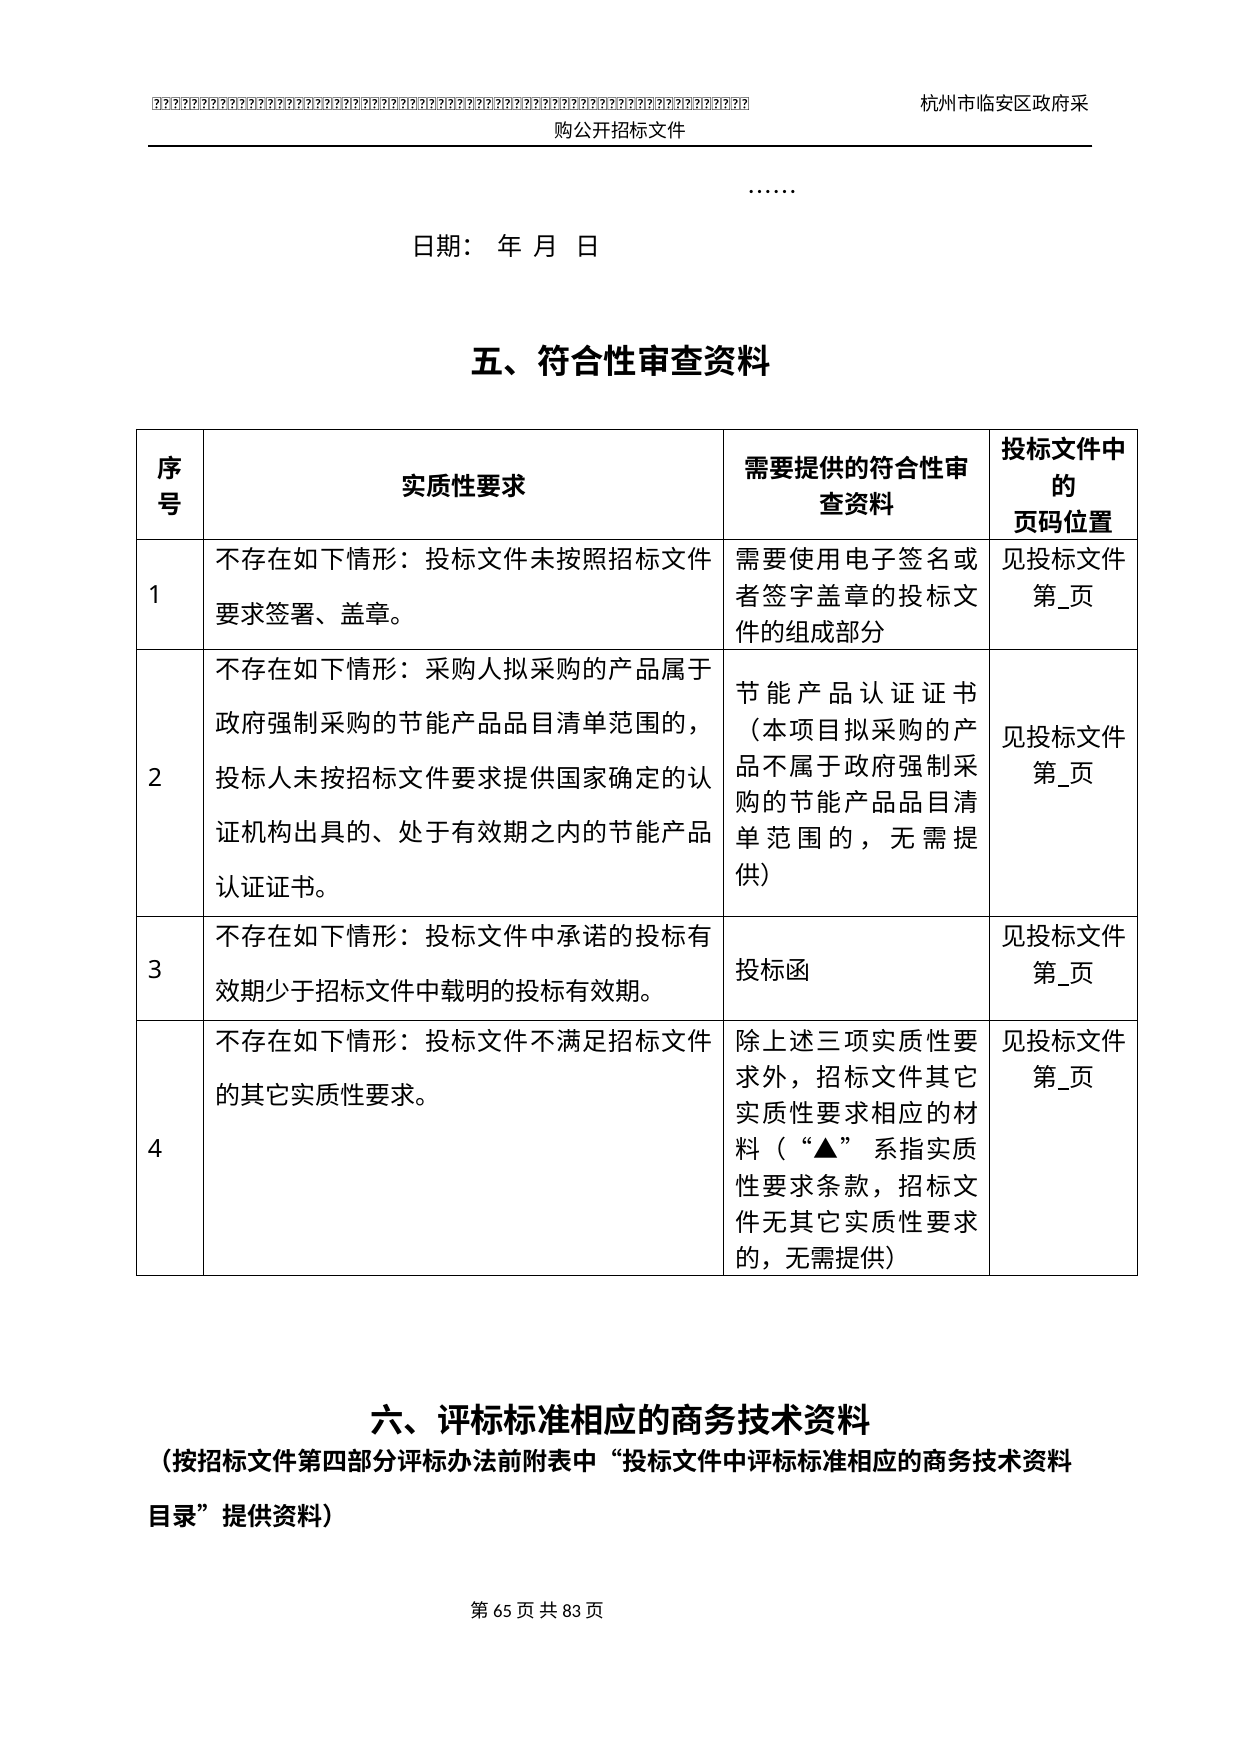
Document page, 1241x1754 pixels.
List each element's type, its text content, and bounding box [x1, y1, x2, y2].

text （按招标文件第四部分评标办法前附表中“投标文件中评标标准相应的商务技术资料目录”提供资料） [148, 1442, 1092, 1532]
table_cell 3 [137, 917, 203, 1020]
table_cell 不存在如下情形：采购人拟采购的产品属于政府强制采购的节能产品品目清单范围的，投标人未按招标文件要求提供国家确定的认证机构出具的、处于有效期之内的节能产品认证证书。 [204, 650, 723, 916]
table_cell 投标函 [724, 917, 989, 1020]
table_header 实质性要求 [204, 430, 723, 539]
table_header 序号 [137, 430, 203, 539]
table_cell 不存在如下情形：投标文件未按照招标文件要求签署、盖章。 [204, 540, 723, 648]
table_cell 见投标文件 第 页 [990, 650, 1137, 916]
table_header 需要提供的符合性审查资料 [724, 430, 989, 539]
text 五、符合性审查资料 [148, 335, 1092, 383]
table_cell 需要使用电子签名或者签字盖章的投标文件的组成部分 [724, 540, 989, 648]
table_cell 2 [137, 650, 203, 916]
table_cell 除上述三项实质性要求外，招标文件其它实质性要求相应的材料（“▲” 系指实质性要求条款，招标文件无其它实质性要求的，无需提供） [724, 1021, 989, 1275]
table_cell 4 [137, 1021, 203, 1275]
table_cell 不存在如下情形：投标文件不满足招标文件的其它实质性要求。 [204, 1021, 723, 1275]
text 六、评标标准相应的商务技术资料 [148, 1393, 1092, 1442]
table_cell 见投标文件第 页 [990, 1021, 1137, 1275]
text 日期： 年 月 日 [148, 227, 1092, 263]
text …… [148, 172, 1092, 208]
table_cell 见投标文件 第 页 [990, 540, 1137, 648]
table_cell 1 [137, 540, 203, 648]
table_cell 不存在如下情形：投标文件中承诺的投标有效期少于招标文件中载明的投标有效期。 [204, 917, 723, 1020]
table_header 投标文件中的 页码位置 [990, 430, 1137, 539]
table_cell 节能产品认证证书（本项目拟采购的产品不属于政府强制采购的节能产品品目清单范围的，无需提供） [724, 650, 989, 916]
table_cell 见投标文件第 页 [990, 917, 1137, 1020]
